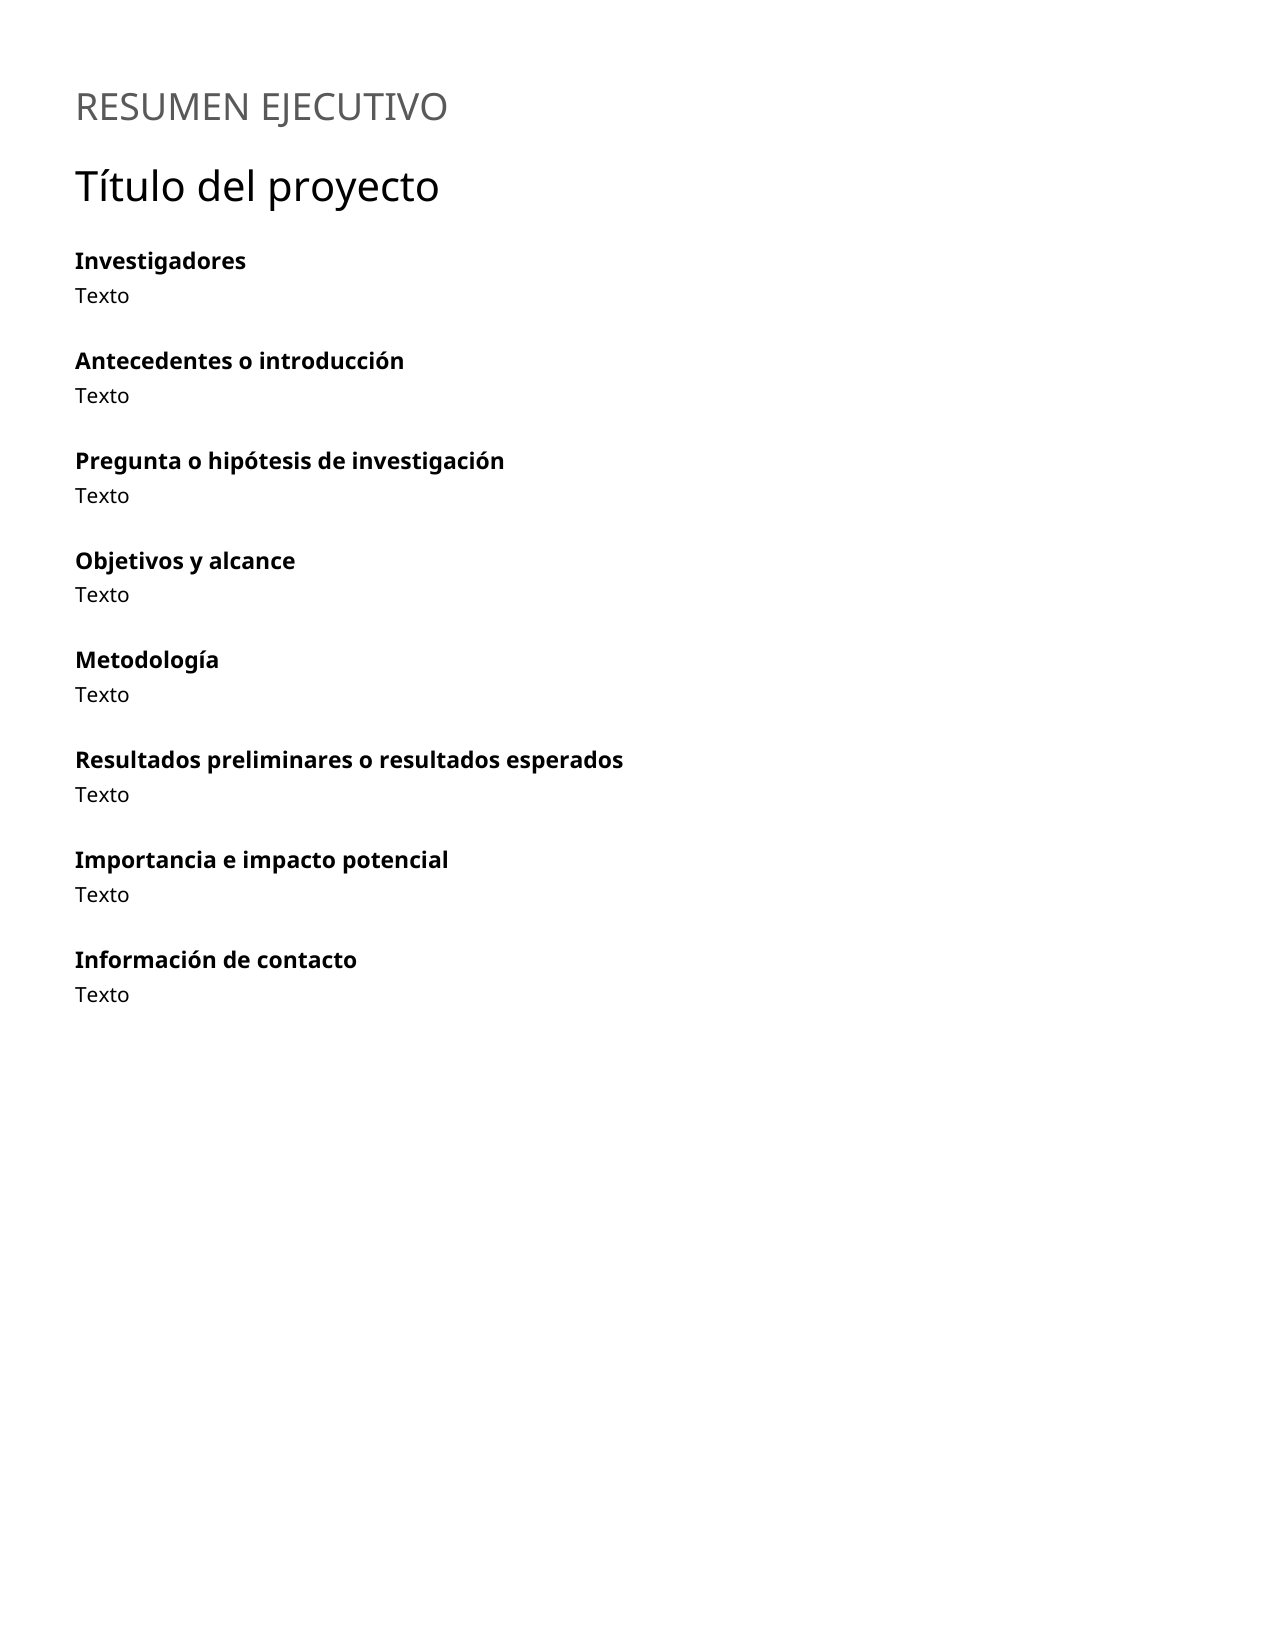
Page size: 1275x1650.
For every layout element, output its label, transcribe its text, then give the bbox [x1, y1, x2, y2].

subtitle Metodología [75, 644, 1200, 676]
text Texto [75, 780, 1200, 808]
subtitle Investigadores [75, 245, 1200, 276]
subtitle Objetivos y alcance [75, 544, 1200, 576]
text Texto [75, 281, 1200, 309]
subtitle Resultados preliminares o resultados esperados [75, 744, 1200, 775]
text Texto [75, 381, 1200, 409]
subtitle Información de contacto [75, 944, 1200, 975]
text Texto [75, 980, 1200, 1008]
text Texto [75, 481, 1200, 509]
text Texto [75, 880, 1200, 908]
subtitle Importancia e impacto potencial [75, 844, 1200, 875]
subtitle Antecedentes o introducción [75, 345, 1200, 376]
text Texto [75, 680, 1200, 709]
title RESUMEN EJECUTIVO [75, 81, 1200, 132]
subtitle Pregunta o hipótesis de investigación [75, 445, 1200, 476]
title Título del proyecto [75, 157, 1200, 214]
text Texto [75, 581, 1200, 609]
